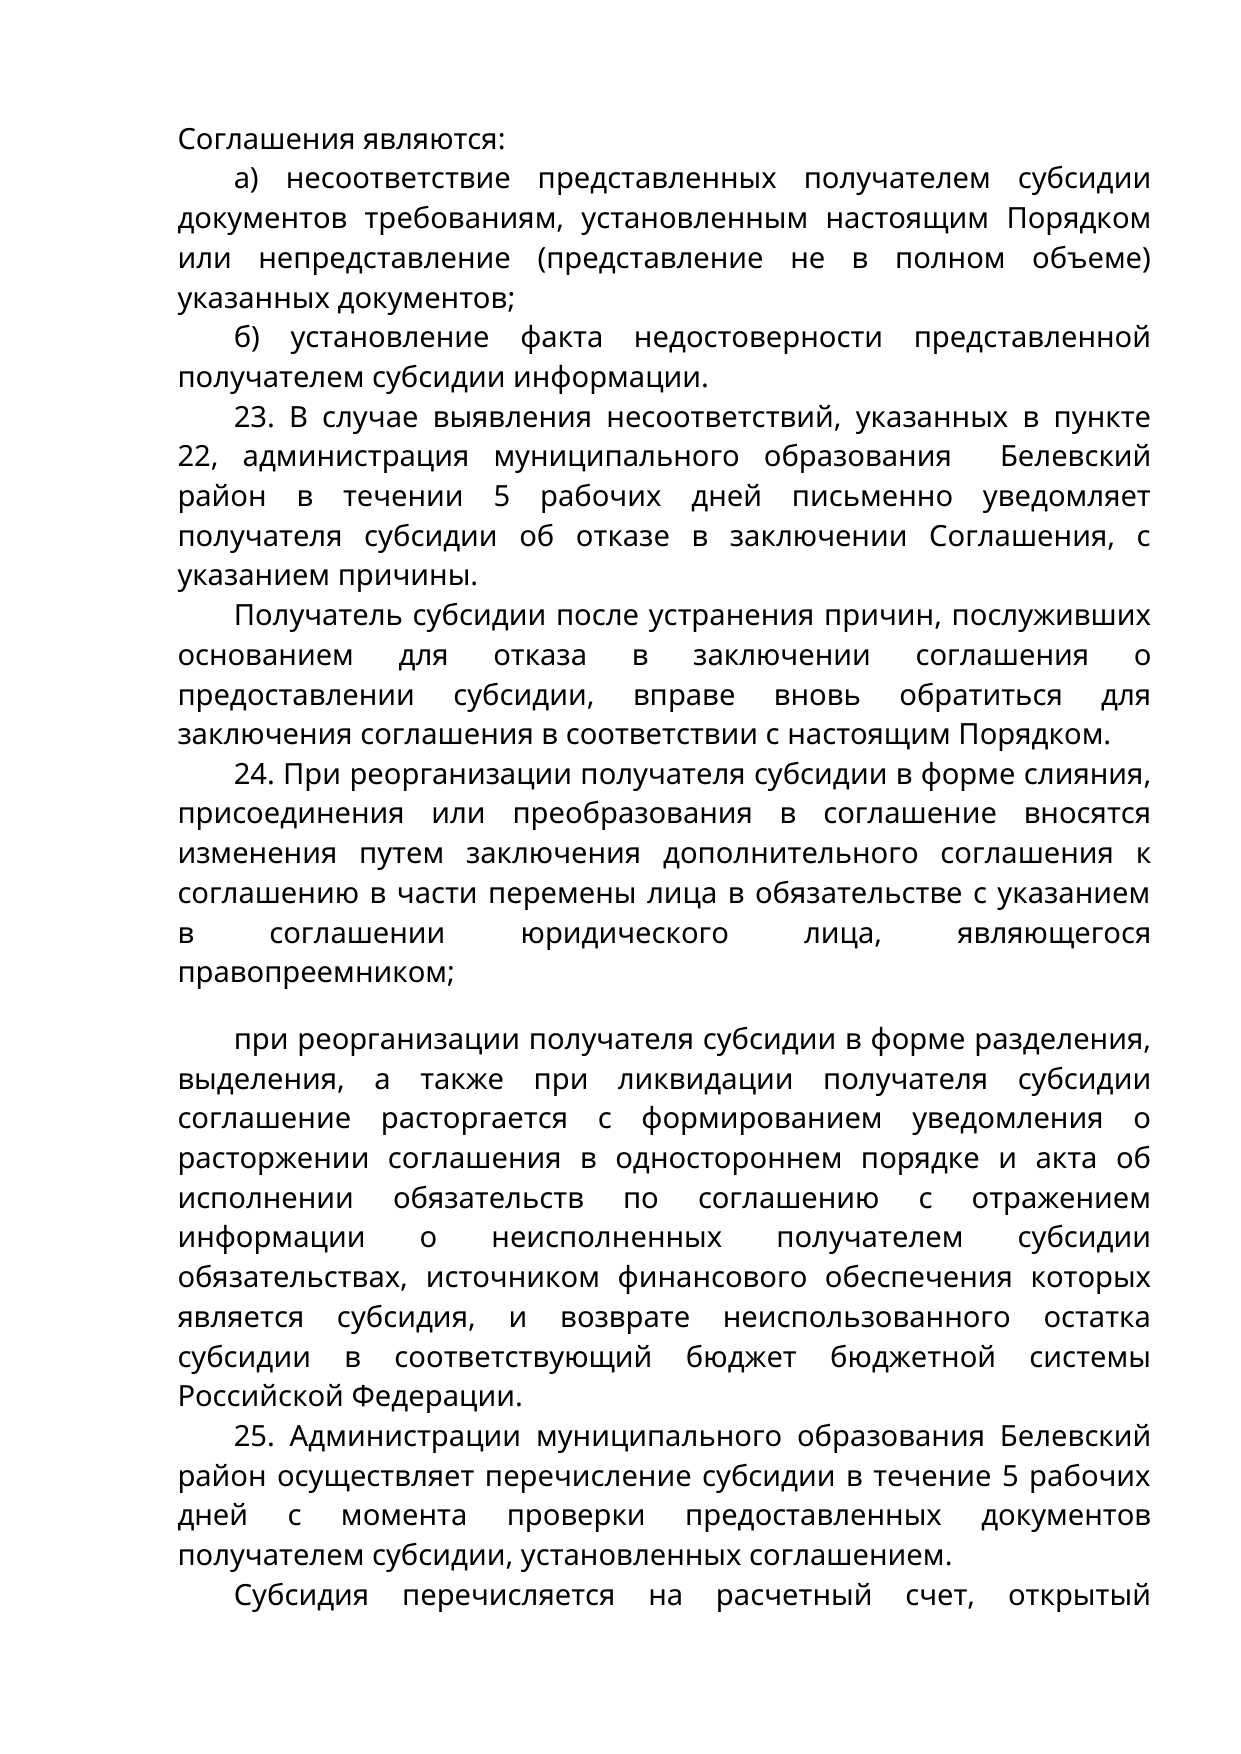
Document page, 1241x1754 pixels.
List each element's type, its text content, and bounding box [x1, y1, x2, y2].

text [177, 1574, 1152, 1614]
text 23. В случае выявления несоответствий, указанных в пункте 22, администрация муниципального образования Белевский район в течении 5 рабочих дней письменно уведомляет получателя субсидии об отказе в заключении Соглашения, с указанием причины. [177, 396, 1152, 594]
text Получатель субсидии после устранения причин, послуживших основанием для отказа в заключении соглашения о предоставлении субсидии, вправе вновь обратиться для заключения соглашения в соответствии с настоящим Порядком. [177, 594, 1152, 753]
text а) несоответствие представленных получателем субсидии документов требованиям, установленным настоящим Порядком или непредставление (представление не в полном объеме) указанных документов; [177, 158, 1152, 317]
text б) установление факта недостоверности представленной получателем субсидии информации. [177, 317, 1152, 396]
text 24. При реорганизации получателя субсидии в форме слияния, присоединения или преобразования в соглашение вносятся изменения путем заключения дополнительного соглашения к соглашению в части перемены лица в обязательстве с указанием в соглашении юридического лица, являющегося правопреемником; [177, 753, 1152, 991]
text при реорганизации получателя субсидии в форме разделения, выделения, а также при ликвидации получателя субсидии соглашение расторгается с формированием уведомления о расторжении соглашения в одностороннем порядке и акта об исполнении обязательств по соглашению с отражением информации о неисполненных получателем субсидии обязательствах, источником финансового обеспечения которых является субсидия, и возврате неиспользованного остатка субсидии в соответствующий бюджет бюджетной системы Российской Федерации. [177, 1018, 1152, 1415]
text 25. Администрации муниципального образования Белевский район осуществляет перечисление субсидии в течение 5 рабочих дней с момента проверки предоставленных документов получателем субсидии, установленных соглашением. [177, 1415, 1152, 1574]
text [177, 118, 1152, 158]
